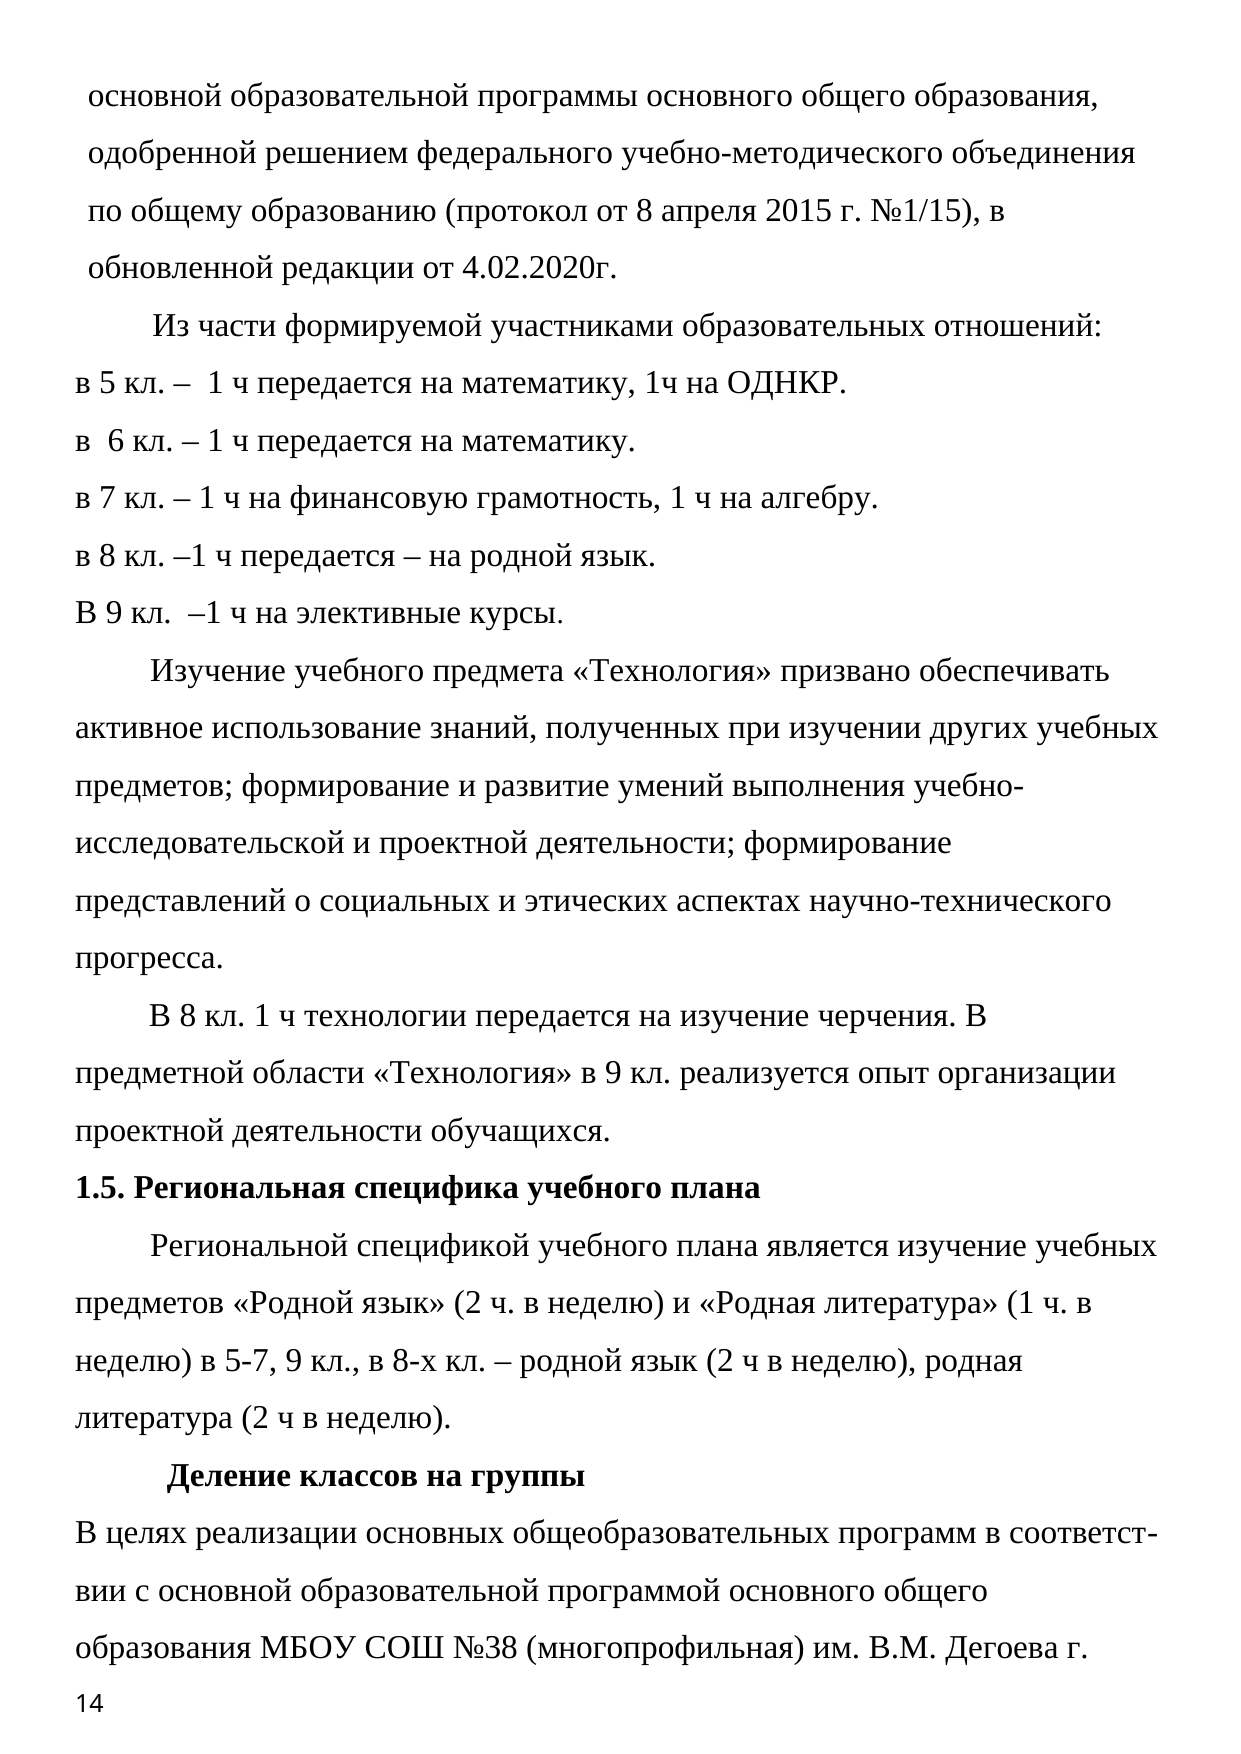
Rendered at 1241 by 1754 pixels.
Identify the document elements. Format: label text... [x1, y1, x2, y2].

text 1.5. Региональная специфика учебного плана [75, 1167, 1165, 1206]
text Изучение учебного предмета «Технология» призвано обеспечивать активное использование знаний, полученных при изучении других учебных предметов; формирование и развитие умений выполнения учебно-исследовательской и проектной деятельности; формирование представлений о социальных и этических аспектах научно-технического прогресса. [75, 650, 1165, 976]
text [75, 1512, 1165, 1666]
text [88, 75, 1157, 286]
text в 8 кл. –1 ч передается – на родной язык. [75, 535, 1165, 573]
text Деление классов на группы [167, 1455, 1165, 1493]
text в 7 кл. – 1 ч на финансовую грамотность, 1 ч на алгебру. [75, 477, 1165, 516]
text в 5 кл. – 1 ч передается на математику, 1ч на ОДНКР. [75, 362, 1165, 401]
text Региональной спецификой учебного плана является изучение учебных предметов «Родной язык» (2 ч. в неделю) и «Родная литература» (1 ч. в неделю) в 5-7, 9 кл., в 8-х кл. – родной язык (2 ч в неделю), родная литература (2 ч в неделю). [75, 1225, 1165, 1436]
text В 8 кл. 1 ч технологии передается на изучение черчения. В предметной области «Технология» в 9 кл. реализуется опыт организации проектной деятельности обучащихся. [75, 995, 1165, 1148]
text Из части формируемой участниками образовательных отношений: [75, 305, 1165, 343]
text в 6 кл. – 1 ч передается на математику. [75, 420, 1165, 458]
text В 9 кл. –1 ч на элективные курсы. [75, 592, 1165, 631]
